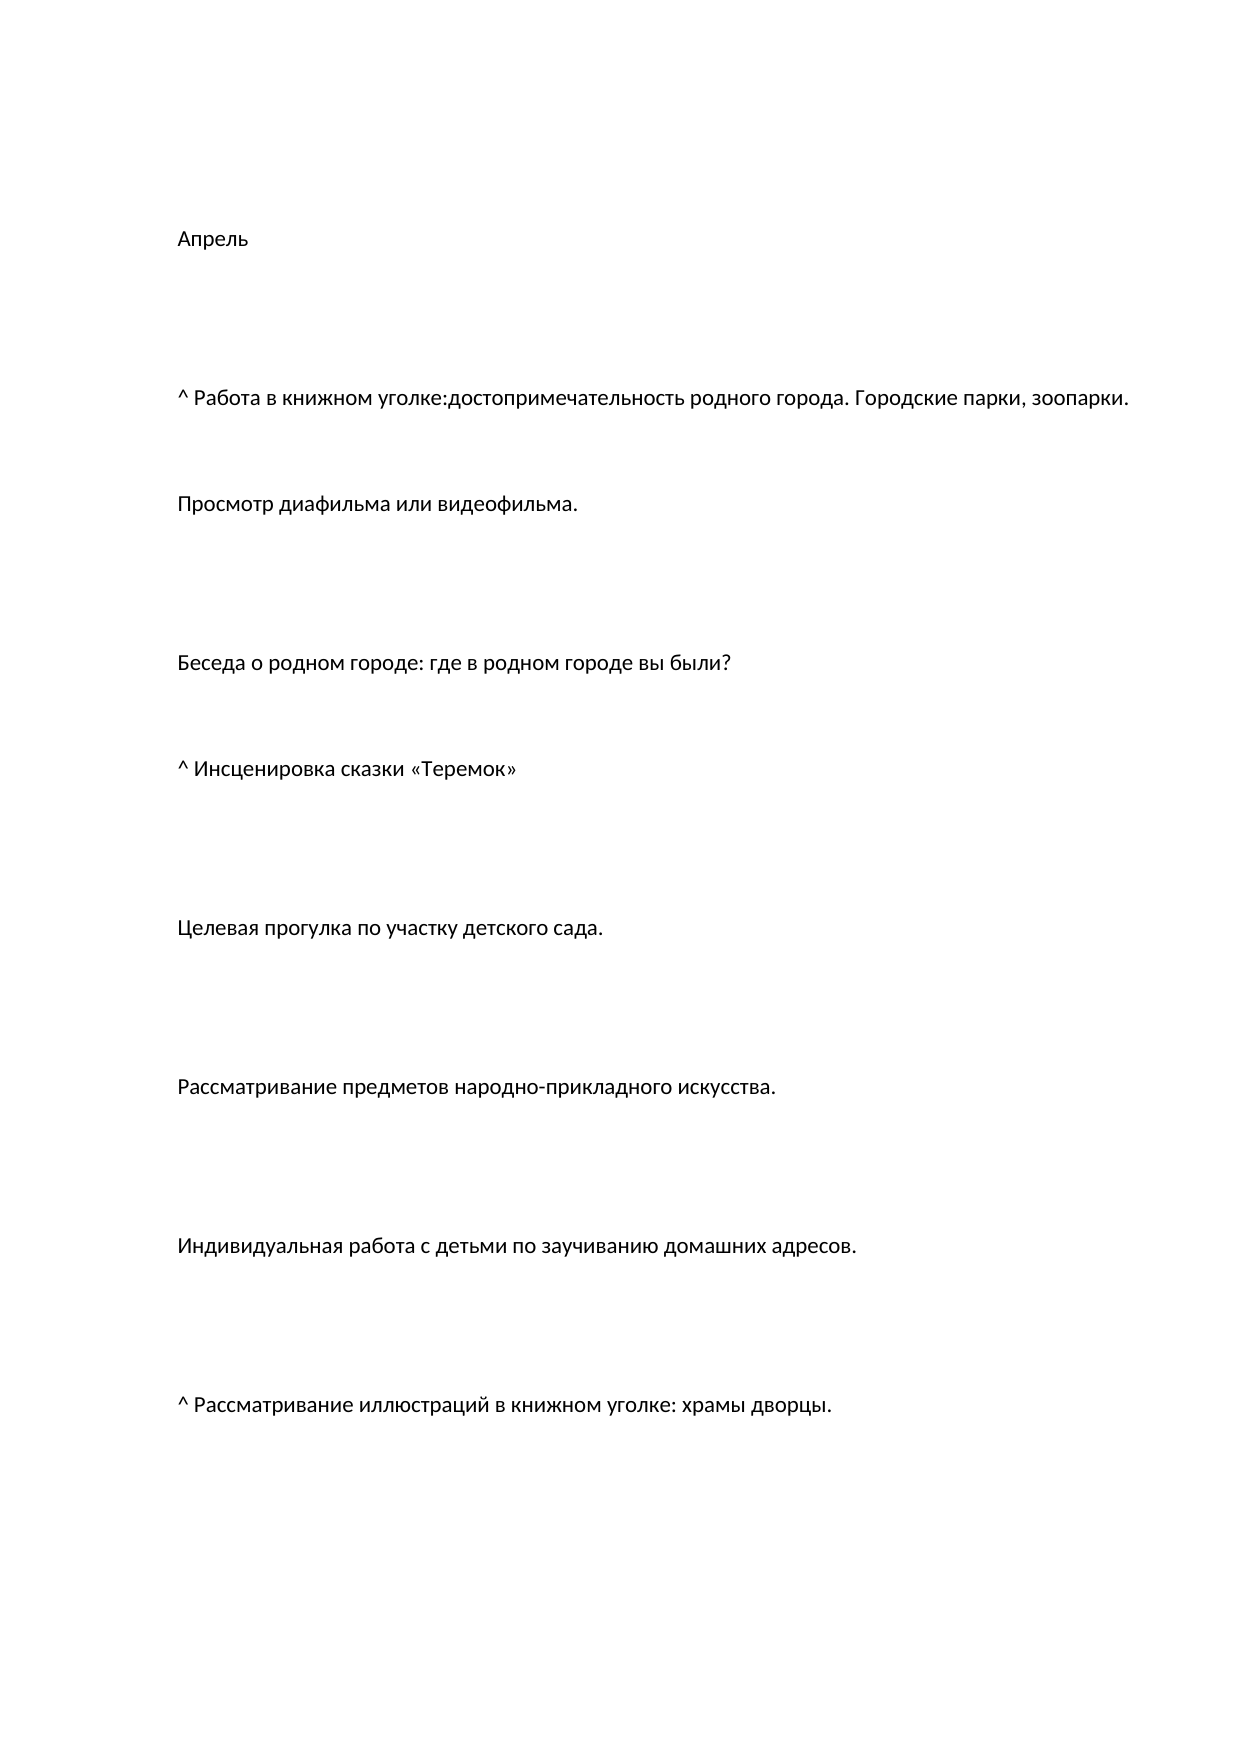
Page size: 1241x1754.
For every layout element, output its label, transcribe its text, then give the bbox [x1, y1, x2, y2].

text ^ Инсценировка сказки «Теремок» [177, 754, 1152, 782]
text Апрель [177, 224, 1152, 252]
text ^ Рассматривание иллюстраций в книжном уголке: храмы дворцы. [177, 1391, 1152, 1419]
text Рассматривание предметов народно-прикладного искусства. [177, 1072, 1152, 1101]
text Целевая прогулка по участку детского сада. [177, 913, 1152, 941]
text Индивидуальная работа с детьми по заучиванию домашних адресов. [177, 1232, 1152, 1259]
text ^ Работа в книжном уголке:достопримечательность родного города. Городские парки, зоопарки. [177, 383, 1152, 411]
text Беседа о родном городе: где в родном городе вы были? [177, 648, 1152, 676]
text Просмотр диафильма или видеофильма. [177, 489, 1152, 517]
